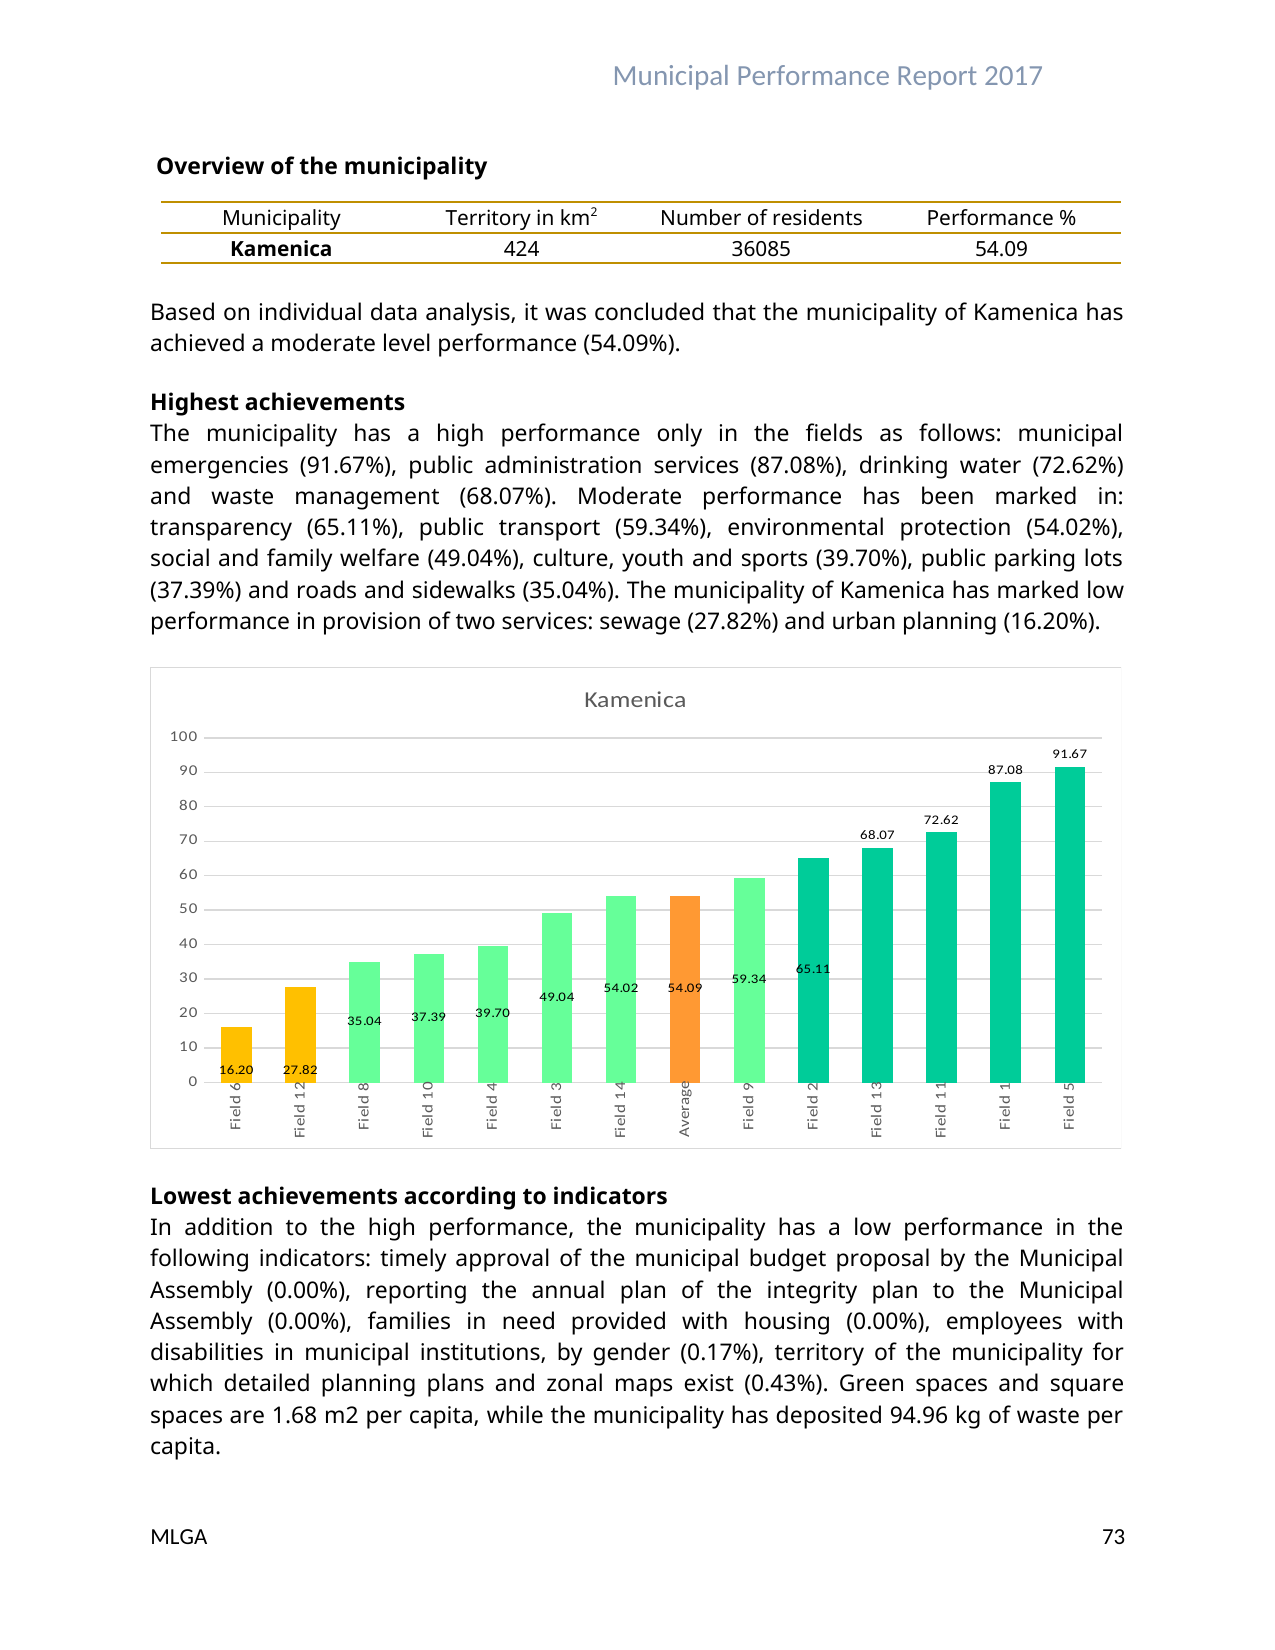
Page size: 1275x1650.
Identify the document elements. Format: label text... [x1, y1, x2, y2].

text Overview of the municipality [150, 150, 1125, 181]
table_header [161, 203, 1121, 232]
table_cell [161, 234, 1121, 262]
text In addition to the high performance, the municipality has a low performance in the following indicators: timely approval of the municipal budget proposal by the Municipal Assembly (0.00%), reporting the annual plan of the integrity plan to the Municipal Assembly (0.00%), families in need provided with housing (0.00%), employees with disabilities in municipal institutions, by gender (0.17%), territory of the municipality for which detailed planning plans and zonal maps exist (0.43%). Green spaces and square spaces are 1.68 m2 per capita, while the municipality has deposited 94.96 kg of waste per capita. [150, 1211, 1125, 1461]
text Based on individual data analysis, it was concluded that the municipality of Kamenica has achieved a moderate level performance (54.09%). [150, 296, 1125, 358]
text Highest achievements [150, 386, 1125, 417]
text Lowest achievements according to indicators [150, 1180, 1125, 1211]
text The municipality has a high performance only in the fields as follows: municipal emergencies (91.67%), public administration services (87.08%), drinking water (72.62%) and waste management (68.07%). Moderate performance has been marked in: transparency (65.11%), public transport (59.34%), environmental protection (54.02%), social and family welfare (49.04%), culture, youth and sports (39.70%), public parking lots (37.39%) and roads and sidewalks (35.04%). The municipality of Kamenica has marked low performance in provision of two services: sewage (27.82%) and urban planning (16.20%). [150, 417, 1125, 636]
